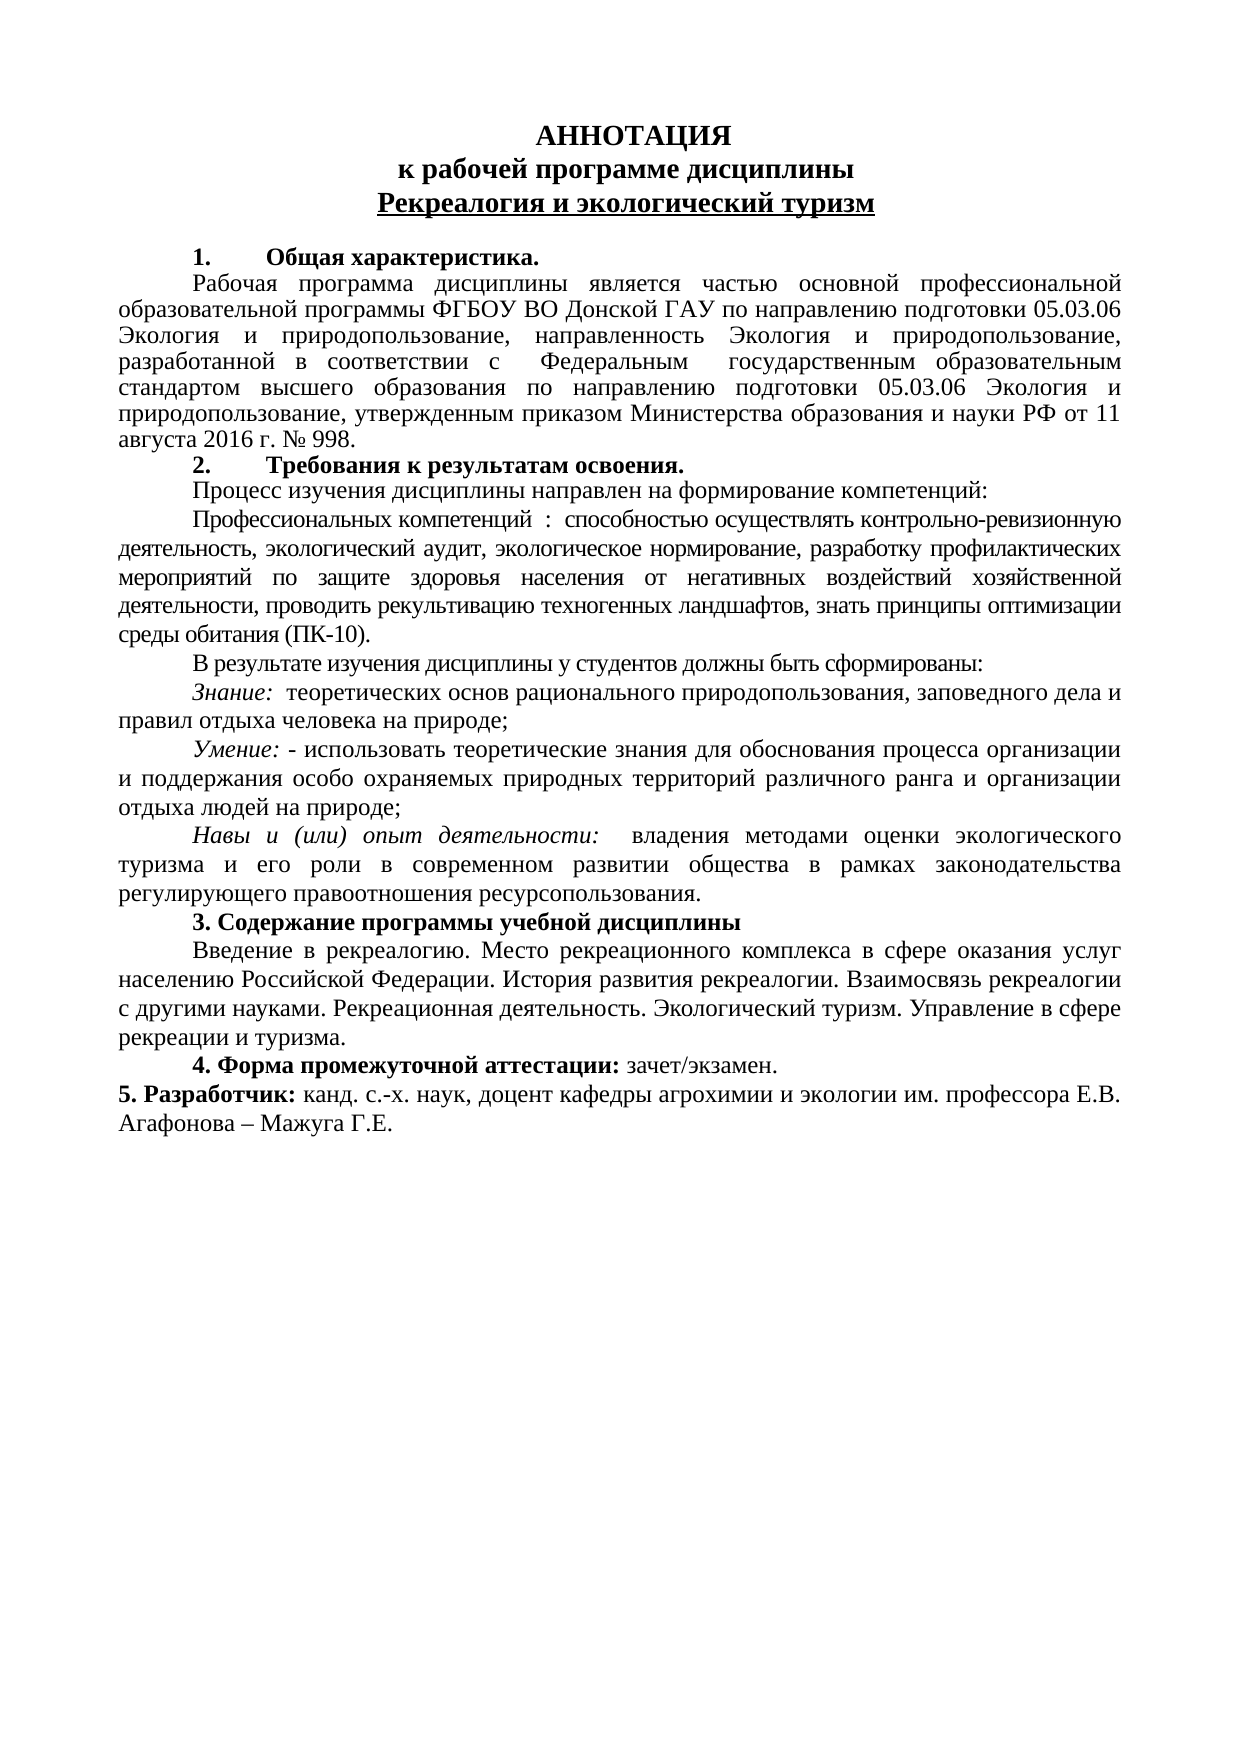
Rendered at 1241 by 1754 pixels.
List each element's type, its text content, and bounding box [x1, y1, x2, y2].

text В результате изучения дисциплины у студентов должны быть сформированы: [118, 648, 1122, 677]
text АННОТАЦИЯ [130, 118, 1122, 152]
text Профессиональных компетенций : способностью осуществлять контрольно-ревизионную деятельность, экологический аудит, экологическое нормирование, разработку профилактических мероприятий по защите здоровья населения от негативных воздействий хозяйственной деятельности, проводить рекультивацию техногенных ландшафтов, знать принципы оптимизации среды обитания (ПК-10). [118, 504, 1122, 648]
text 5. Разработчик: канд. с.-х. наук, доцент кафедры агрохимии и экологии им. профессора Е.В. Агафонова – Мажуга Г.Е. [118, 1079, 1122, 1137]
list Требования к результатам освоения. [118, 452, 1122, 478]
text Знание: теоретических основ рационального природопользования, заповедного дела и правил отдыха человека на природе; [118, 677, 1122, 734]
text 4. Форма промежуточной аттестации: зачет/экзамен. [118, 1050, 1122, 1079]
list Общая характеристика. [118, 245, 1122, 271]
text Умение: - использовать теоретические знания для обоснования процесса организации и поддержания особо охраняемых природных территорий различного ранга и организации отдыха людей на природе; [118, 734, 1122, 820]
text Навы и (или) опыт деятельности: владения методами оценки экологического туризма и его роли в современном развитии общества в рамках законодательства регулирующего правоотношения ресурсопользования. [118, 820, 1122, 907]
text Процесс изучения дисциплины направлен на формирование компетенций: [118, 478, 1122, 504]
text Введение в рекреалогию. Место рекреационного комплекса в сфере оказания услуг населению Российской Федерации. История развития рекреалогии. Взаимосвязь рекреалогии с другими науками. Рекреационная деятельность. Экологический туризм. Управление в сфере рекреации и туризма. [118, 935, 1122, 1050]
text к рабочей программе дисциплины [130, 152, 1122, 185]
text Рабочая программа дисциплины является частью основной профессиональной образовательной программы ФГБОУ ВО Донской ГАУ по направлению подготовки 05.03.06 Экология и природопользование, направленность Экология и природопользование, разработанной в соответствии с Федеральным государственным образовательным стандартом высшего образования по направлению подготовки 05.03.06 Экология и природопользование, утвержденным приказом Министерства образования и науки РФ от 11 августа 2016 г. № 998. [118, 271, 1122, 452]
text 3. Содержание программы учебной дисциплины [118, 907, 1122, 935]
text Рекреалогия и экологический туризм [130, 185, 1122, 219]
